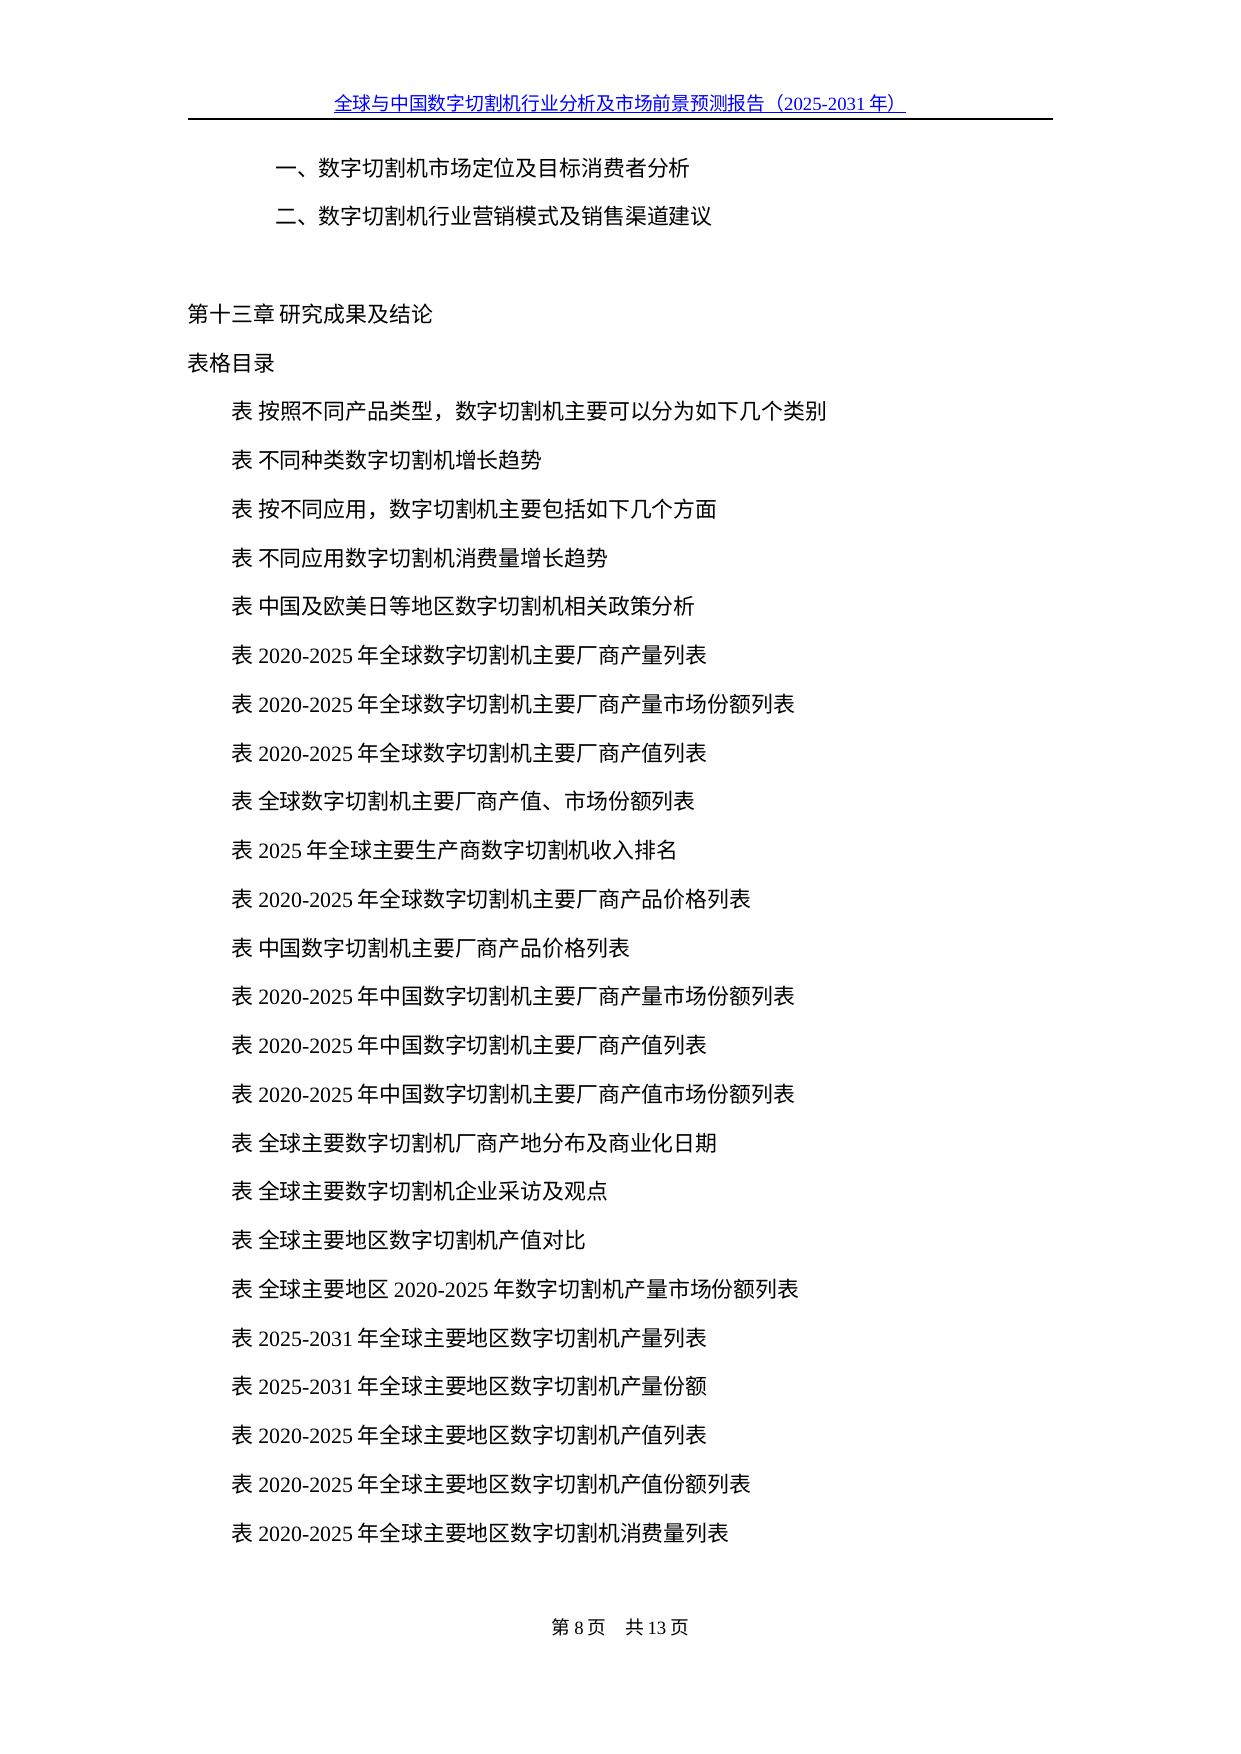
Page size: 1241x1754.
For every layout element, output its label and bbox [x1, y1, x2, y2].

text [187, 150, 1053, 1548]
